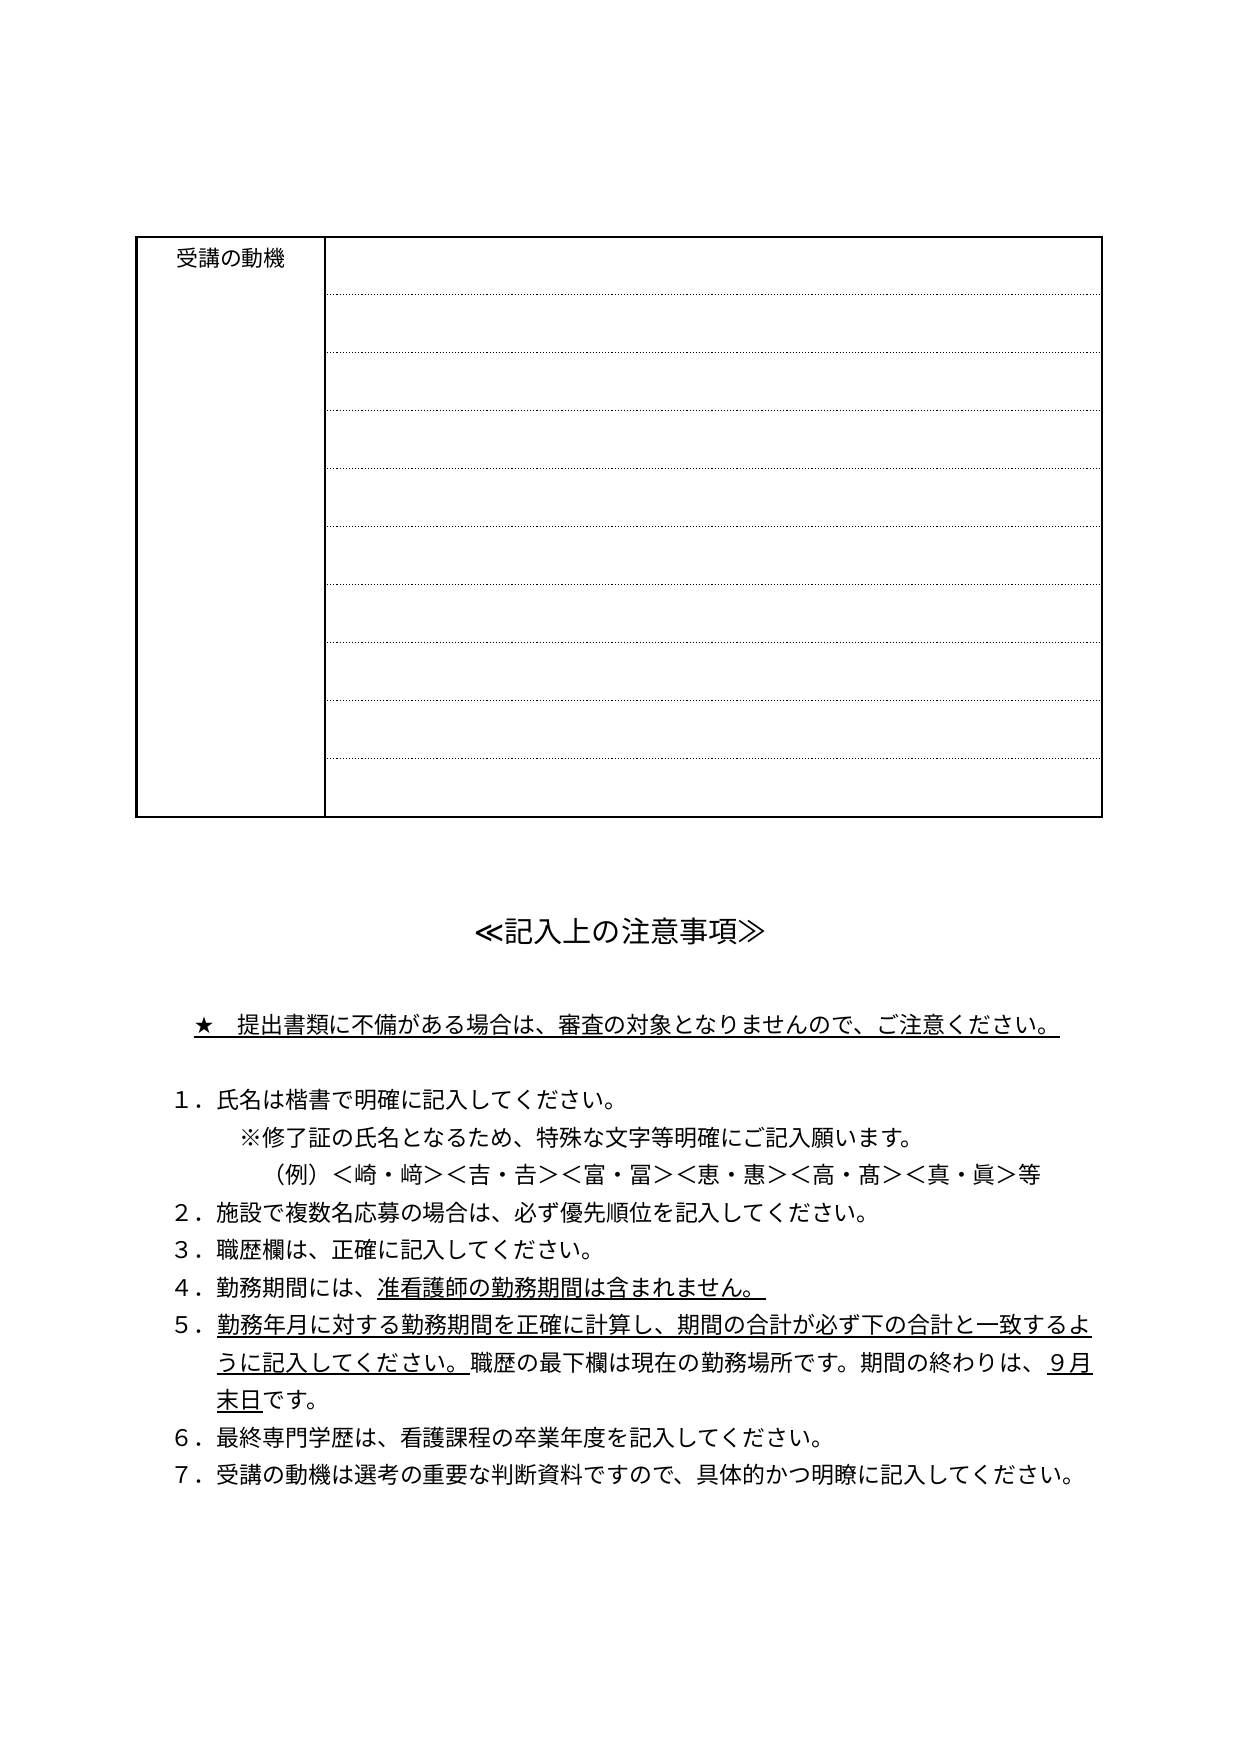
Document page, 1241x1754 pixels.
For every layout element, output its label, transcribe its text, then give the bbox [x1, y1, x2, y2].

text １．氏名は楷書で明確に記入してください。 [148, 1080, 1092, 1118]
text ３．職歴欄は、正確に記入してください。 [148, 1230, 1092, 1268]
text ７．受講の動機は選考の重要な判断資料ですので、具体的かつ明瞭に記入してください。 [148, 1455, 1092, 1493]
text ６．最終専門学歴は、看護課程の卒業年度を記入してください。 [148, 1418, 1092, 1455]
table_cell [326, 468, 1101, 526]
table_cell [326, 758, 1101, 816]
text （例）＜崎・﨑＞＜吉・𠮷＞＜富・冨＞＜恵・惠＞＜高・髙＞＜真・眞＞等 [148, 1155, 1092, 1193]
text ≪記入上の注意事項≫ [148, 893, 1092, 968]
table_cell [326, 352, 1101, 409]
text ２．施設で複数名応募の場合は、必ず優先順位を記入してください。 [148, 1193, 1092, 1230]
text ※修了証の氏名となるため、特殊な文字等明確にご記入願います。 [148, 1118, 1092, 1155]
table_cell [326, 642, 1101, 700]
table_header 受講の動機 [138, 238, 324, 816]
table_cell [326, 584, 1101, 642]
table_cell [326, 526, 1101, 584]
text ４．勤務期間には、准看護師の勤務期間は含まれません。 [148, 1268, 1092, 1305]
table_header [326, 238, 1101, 293]
text ５．勤務年月に対する勤務期間を正確に計算し、期間の合計が必ず下の合計と一致するように記入してください。職歴の最下欄は現在の勤務場所です。期間の終わりは、９月末日です。 [148, 1305, 1092, 1418]
table_cell [326, 294, 1101, 352]
table_cell [326, 410, 1101, 468]
text ★ 提出書類に不備がある場合は、審査の対象となりませんので、ご注意ください。 [148, 1005, 1092, 1043]
table_cell [326, 700, 1101, 758]
